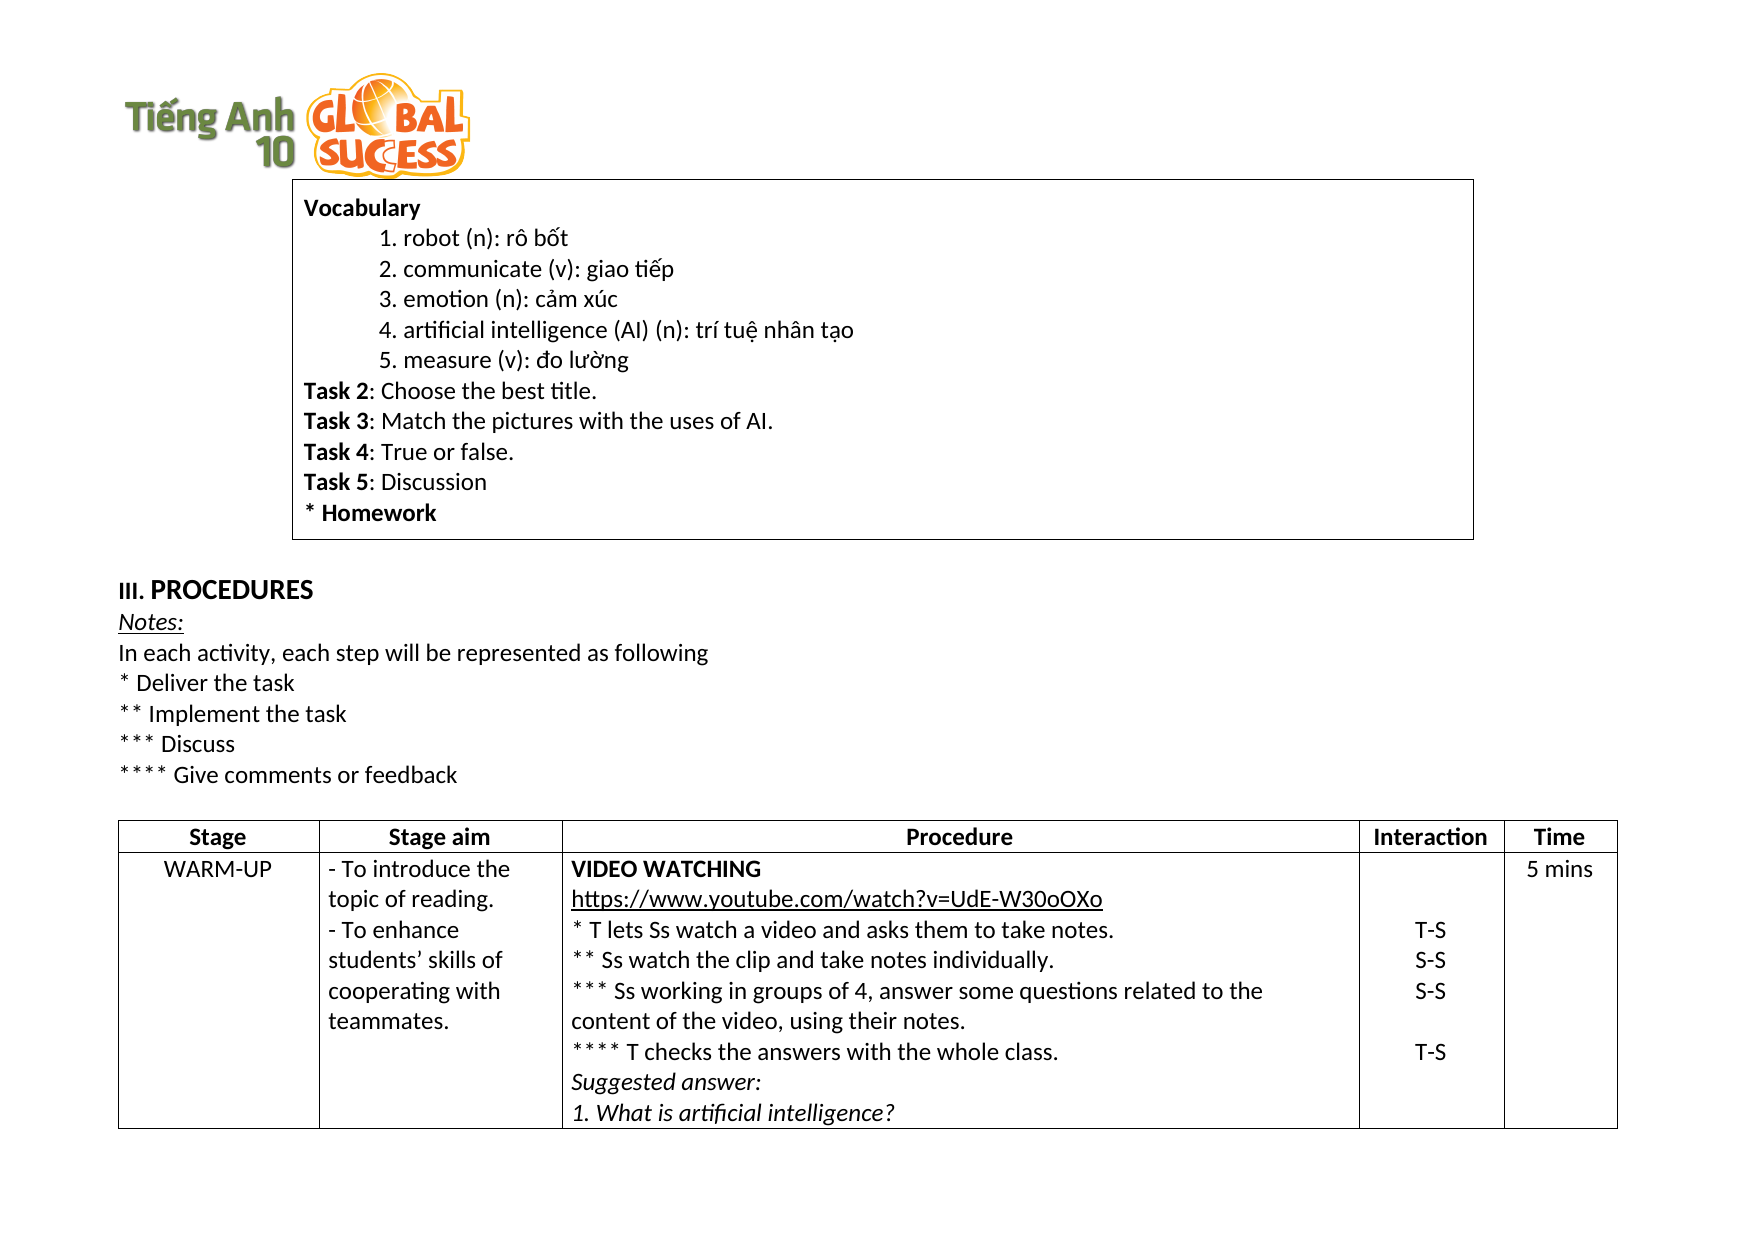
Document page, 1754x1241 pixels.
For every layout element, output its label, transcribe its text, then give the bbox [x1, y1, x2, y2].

table_cell WARM-UP [119, 853, 319, 1127]
table_cell - To introduce the topic of reading. - To enhance students’ skills of cooperating with teammates. [320, 853, 562, 1127]
text **** Give comments or feedback [118, 759, 1624, 790]
table_header Procedure [563, 821, 1359, 852]
table_header Time [1505, 821, 1617, 852]
table_cell 5 mins [1505, 853, 1617, 1127]
text Notes: [118, 607, 1624, 637]
table_header Interaction [1360, 821, 1504, 852]
text In each activity, each step will be represented as following [118, 637, 1624, 668]
table_cell T-S S-S S-S T-S [1360, 853, 1504, 1127]
table_header Stage aim [320, 821, 562, 852]
text *** Discuss [118, 729, 1624, 759]
text * Deliver the task [118, 668, 1624, 698]
text III. PROCEDURES [118, 571, 1624, 607]
text ** Implement the task [118, 698, 1624, 729]
table_header Stage [119, 821, 319, 852]
picture [118, 73, 471, 179]
